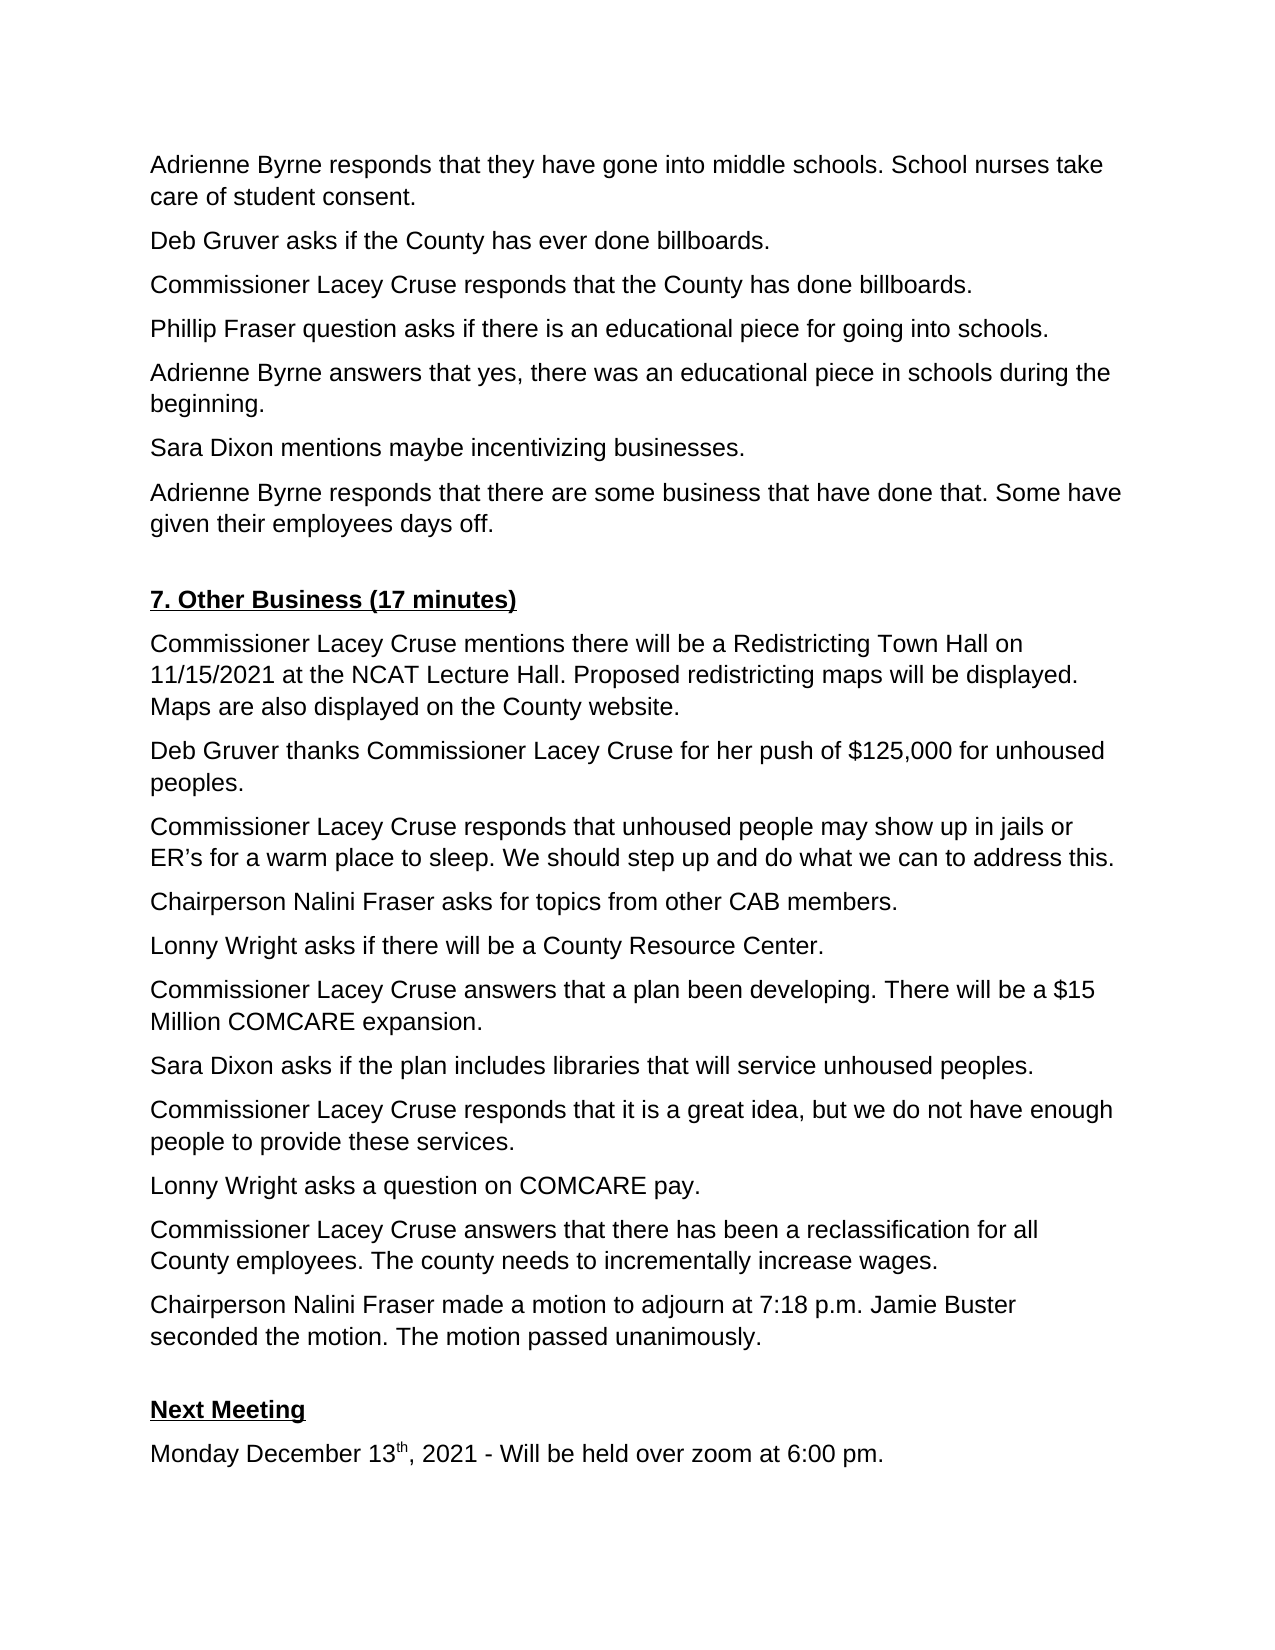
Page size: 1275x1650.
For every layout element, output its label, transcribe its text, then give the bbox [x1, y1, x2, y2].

text Monday December 13th, 2021 - Will be held over zoom at 6:00 pm. [150, 1439, 1125, 1467]
text Commissioner Lacey Cruse responds that the County has done billboards. [150, 270, 1125, 298]
text Sara Dixon asks if the plan includes libraries that will service unhoused peoples. [150, 1051, 1125, 1080]
text Commissioner Lacey Cruse mentions there will be a Redistricting Town Hall on 11/15/2021 at the NCAT Lecture Hall. Proposed redistricting maps will be displayed. Maps are also displayed on the County website. [150, 629, 1125, 721]
text Deb Gruver asks if the County has ever done billboards. [150, 226, 1125, 254]
text Sara Dixon mentions maybe incentivizing businesses. [150, 433, 1125, 462]
text 7. Other Business (17 minutes) [150, 585, 1125, 613]
text Next Meeting [150, 1395, 1125, 1423]
text Adrienne Byrne responds that they have gone into middle schools. School nurses take care of student consent. [150, 150, 1125, 210]
text Commissioner Lacey Cruse answers that a plan been developing. There will be a $15 Million COMCARE expansion. [150, 975, 1125, 1036]
text Phillip Fraser question asks if there is an educational piece for going into schools. [150, 314, 1125, 342]
text Adrienne Byrne responds that there are some business that have done that. Some have given their employees days off. [150, 477, 1125, 538]
text Commissioner Lacey Cruse responds that it is a great idea, but we do not have enough people to provide these services. [150, 1095, 1125, 1155]
text Commissioner Lacey Cruse responds that unhoused people may show up in jails or ER’s for a warm place to sleep. We should step up and do what we can to address this. [150, 812, 1125, 872]
text Lonny Wright asks if there will be a County Resource Center. [150, 931, 1125, 960]
text Lonny Wright asks a question on COMCARE pay. [150, 1171, 1125, 1199]
text Chairperson Nalini Fraser made a motion to adjourn at 7:18 p.m. Jamie Buster seconded the motion. The motion passed unanimously. [150, 1290, 1125, 1351]
text Deb Gruver thanks Commissioner Lacey Cruse for her push of $125,000 for unhoused peoples. [150, 736, 1125, 796]
text Adrienne Byrne answers that yes, there was an educational piece in schools during the beginning. [150, 358, 1125, 418]
text Chairperson Nalini Fraser asks for topics from other CAB members. [150, 887, 1125, 916]
text Commissioner Lacey Cruse answers that there has been a reclassification for all County employees. The county needs to incrementally increase wages. [150, 1215, 1125, 1275]
